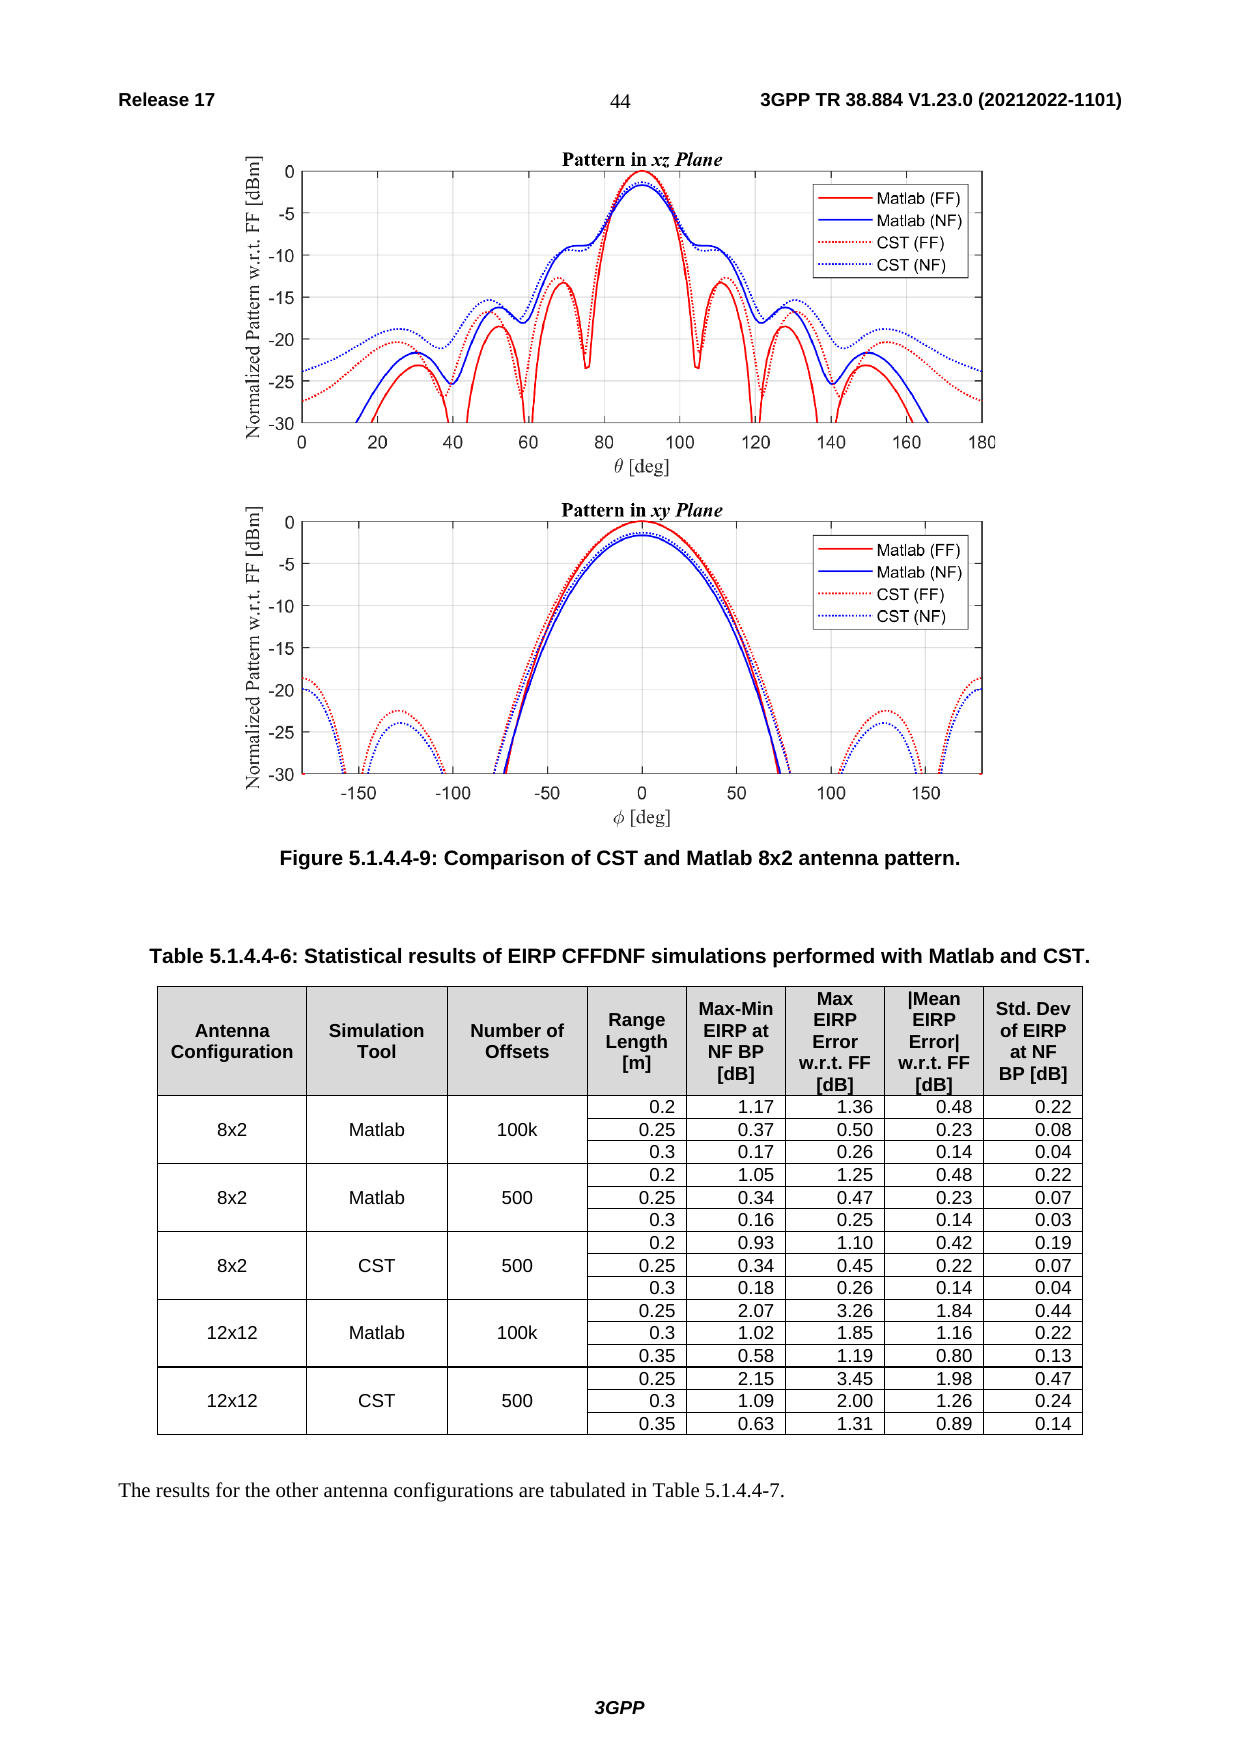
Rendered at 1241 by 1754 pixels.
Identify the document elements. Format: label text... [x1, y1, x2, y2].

table_cell 0.16 [687, 1209, 785, 1231]
table_cell 0.2 [588, 1164, 686, 1186]
table_cell 0.03 [984, 1209, 1082, 1231]
text The results for the other antenna configurations are tabulated in Table 5.1.4.4-7. [118, 1478, 1122, 1502]
table_cell 0.2 [588, 1096, 686, 1118]
table_cell Matlab [307, 1300, 447, 1366]
text Table 5.1.4.4-6: Statistical results of EIRP CFFDNF simulations performed with Matlab and CST. [118, 943, 1122, 967]
table_cell 3.45 [786, 1368, 884, 1389]
table_cell 8x2 [158, 1232, 306, 1298]
table_cell 0.22 [885, 1254, 983, 1276]
table_header Max EIRP Error w.r.t. FF [dB] [786, 987, 884, 1095]
table_cell 100k [448, 1300, 587, 1366]
table_cell 1.05 [687, 1164, 785, 1186]
table_cell 12x12 [158, 1300, 306, 1366]
table_cell 0.47 [984, 1368, 1082, 1389]
table_cell 0.25 [588, 1187, 686, 1208]
table_cell 0.37 [687, 1119, 785, 1140]
table_cell Matlab [307, 1164, 447, 1231]
table_cell 0.14 [984, 1413, 1082, 1434]
table_cell 1.25 [786, 1164, 884, 1186]
table_cell 0.17 [687, 1141, 785, 1163]
table_cell 0.26 [786, 1141, 884, 1163]
table_cell 0.80 [885, 1345, 983, 1366]
table_cell 12x12 [158, 1368, 306, 1434]
table_header Simulation Tool [307, 987, 447, 1095]
table_cell 0.26 [786, 1277, 884, 1298]
table_header Std. Dev of EIRP at NF BP [dB] [984, 987, 1082, 1095]
table_cell 500 [448, 1368, 587, 1434]
table_cell 0.93 [687, 1232, 785, 1253]
table_cell 1.02 [687, 1322, 785, 1344]
table_cell 0.3 [588, 1141, 686, 1163]
table_cell 0.3 [588, 1390, 686, 1412]
table_cell 0.44 [984, 1300, 1082, 1321]
table_cell 0.18 [687, 1277, 785, 1298]
table_cell 500 [448, 1164, 587, 1231]
table_header Max-Min EIRP at NF BP [dB] [687, 987, 785, 1095]
table_header Range Length [m] [588, 987, 686, 1095]
table_cell 0.04 [984, 1277, 1082, 1298]
table_cell CST [307, 1232, 447, 1298]
table_cell 0.14 [885, 1141, 983, 1163]
table_cell 1.26 [885, 1390, 983, 1412]
table_cell 1.16 [885, 1322, 983, 1344]
table_header Antenna Configuration [158, 987, 306, 1095]
table_cell 8x2 [158, 1164, 306, 1231]
table_cell 0.14 [885, 1209, 983, 1231]
table_cell 0.22 [984, 1322, 1082, 1344]
table_cell Matlab [307, 1096, 447, 1163]
table_cell 1.84 [885, 1300, 983, 1321]
table_cell 0.34 [687, 1254, 785, 1276]
table_cell 0.13 [984, 1345, 1082, 1366]
table_cell 1.17 [687, 1096, 785, 1118]
table_cell 0.04 [984, 1141, 1082, 1163]
table_cell 0.63 [687, 1413, 785, 1434]
table_cell 0.25 [786, 1209, 884, 1231]
table_cell 0.3 [588, 1277, 686, 1298]
table_cell 0.3 [588, 1322, 686, 1344]
table_cell 0.23 [885, 1119, 983, 1140]
table_cell 500 [448, 1232, 587, 1298]
table_cell 0.25 [588, 1368, 686, 1389]
table_cell 0.25 [588, 1119, 686, 1140]
table_cell 0.34 [687, 1187, 785, 1208]
table_cell 0.50 [786, 1119, 884, 1140]
table_cell 0.2 [588, 1232, 686, 1253]
table_cell CST [307, 1368, 447, 1434]
table_cell 0.35 [588, 1413, 686, 1434]
table_cell 0.07 [984, 1187, 1082, 1208]
table_cell 8x2 [158, 1096, 306, 1163]
table_cell 100k [448, 1096, 587, 1163]
picture [245, 152, 995, 827]
table_cell 3.26 [786, 1300, 884, 1321]
table_cell 0.89 [885, 1413, 983, 1434]
table_cell 0.07 [984, 1254, 1082, 1276]
text Figure 5.1.4.4-9: Comparison of CST and Matlab 8x2 antenna pattern. [118, 846, 1122, 869]
table_cell 0.58 [687, 1345, 785, 1366]
table_cell 0.14 [885, 1277, 983, 1298]
table_cell 0.25 [588, 1300, 686, 1321]
table_cell 0.23 [885, 1187, 983, 1208]
table_cell 0.45 [786, 1254, 884, 1276]
table_cell 2.07 [687, 1300, 785, 1321]
table_cell 0.35 [588, 1345, 686, 1366]
table_cell 0.48 [885, 1096, 983, 1118]
table_cell 0.08 [984, 1119, 1082, 1140]
table_cell 1.09 [687, 1390, 785, 1412]
table_cell 2.00 [786, 1390, 884, 1412]
table_cell 1.85 [786, 1322, 884, 1344]
table_cell 1.31 [786, 1413, 884, 1434]
table_cell 0.47 [786, 1187, 884, 1208]
table_cell 1.36 [786, 1096, 884, 1118]
table_cell 1.98 [885, 1368, 983, 1389]
table_cell 0.24 [984, 1390, 1082, 1412]
table_cell 0.22 [984, 1164, 1082, 1186]
table_cell 0.42 [885, 1232, 983, 1253]
table_cell 0.25 [588, 1254, 686, 1276]
table_cell 0.22 [984, 1096, 1082, 1118]
table_cell 0.19 [984, 1232, 1082, 1253]
table_cell 1.10 [786, 1232, 884, 1253]
table_cell 1.19 [786, 1345, 884, 1366]
table_header Number of Offsets [448, 987, 587, 1095]
table_cell 2.15 [687, 1368, 785, 1389]
table_cell 0.48 [885, 1164, 983, 1186]
table_header |Mean EIRP Error| w.r.t. FF [dB] [885, 987, 983, 1095]
table_cell 0.3 [588, 1209, 686, 1231]
